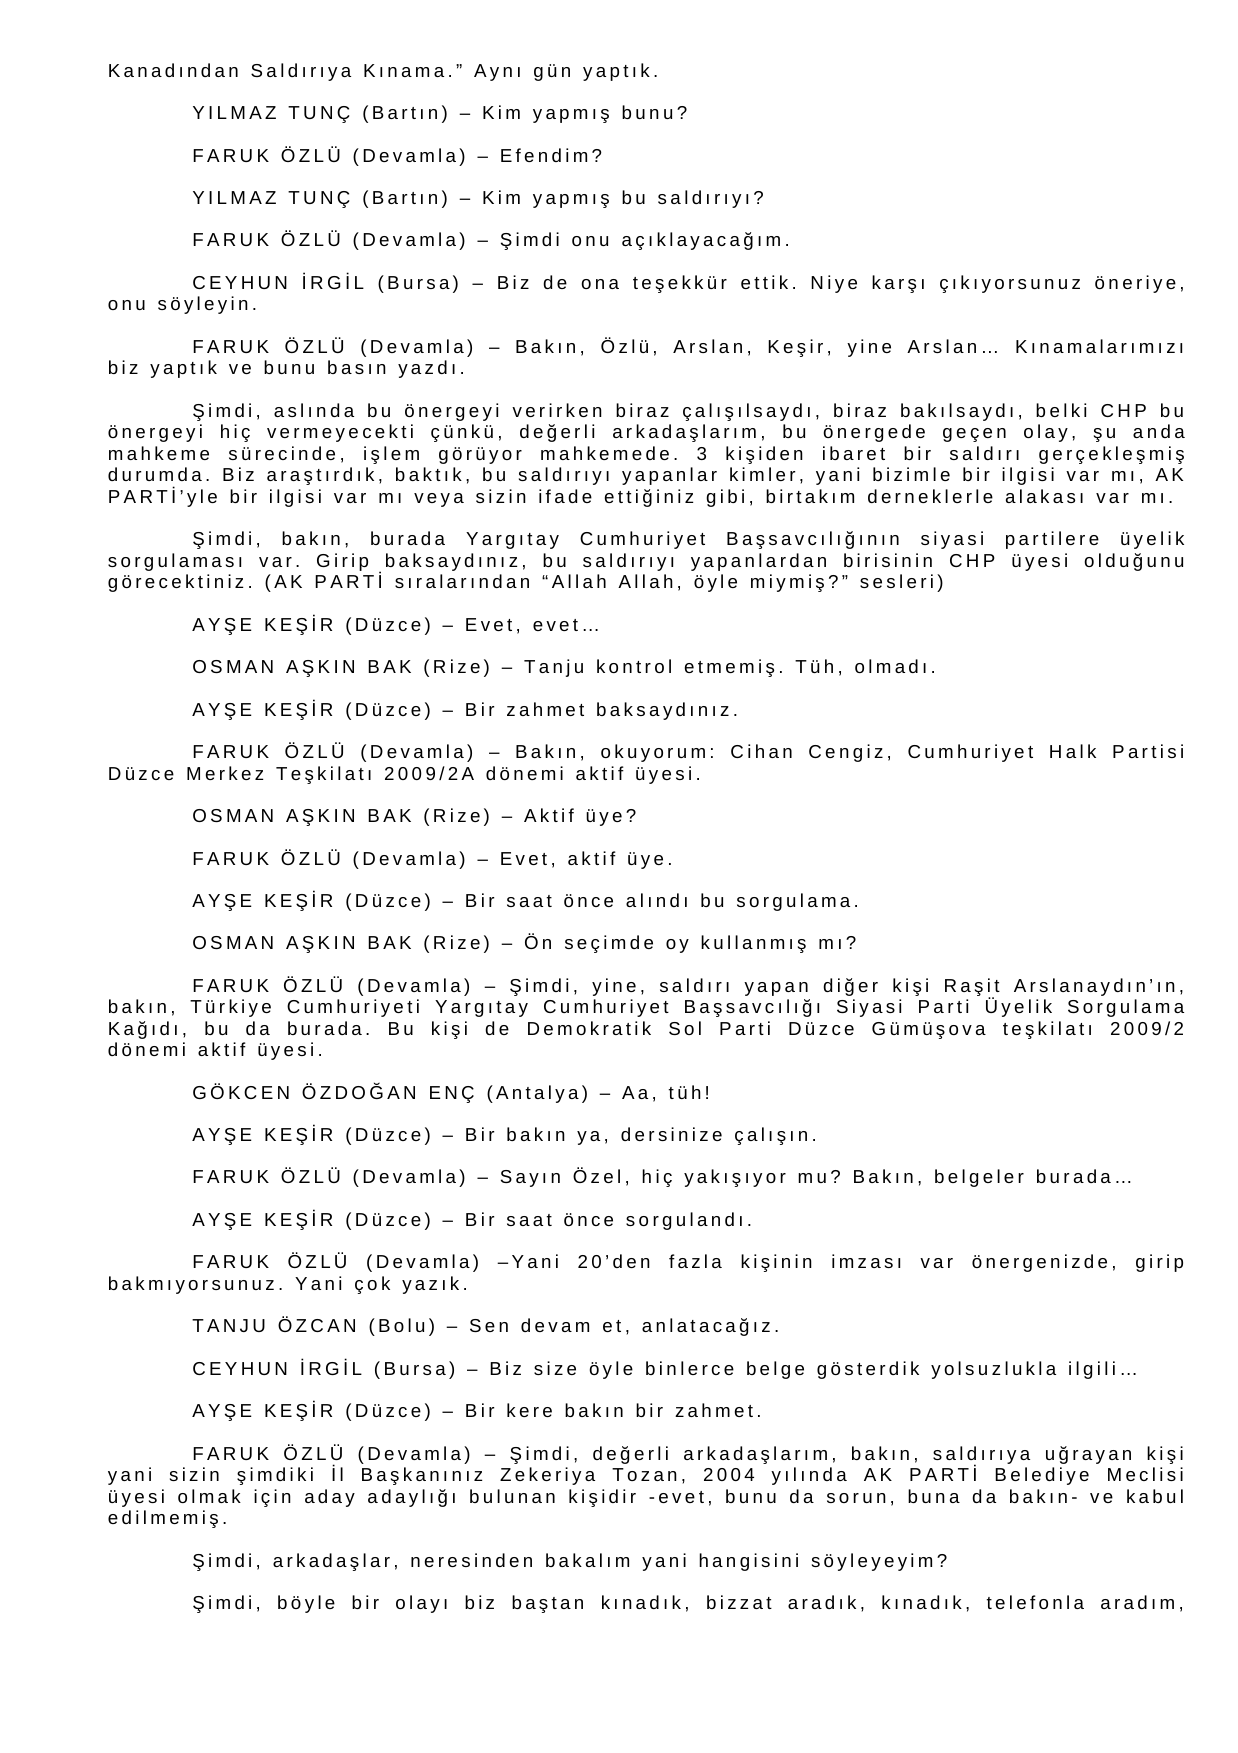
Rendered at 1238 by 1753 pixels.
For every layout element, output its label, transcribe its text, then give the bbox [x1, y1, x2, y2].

text YILMAZ TUNÇ (Bartın) – Kim yapmış bu saldırıyı? [108, 187, 1186, 208]
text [108, 1592, 1186, 1613]
text FARUK ÖZLÜ (Devamla) – Evet, aktif üye. [108, 847, 1186, 869]
text AYŞE KEŞİR (Düzce) – Bir bakın ya, dersinize çalışın. [108, 1124, 1186, 1146]
text FARUK ÖZLÜ (Devamla) – Bakın, okuyorum: Cihan Cengiz, Cumhuriyet Halk Partisi Düzce Merkez Teşkilatı 2009/2A dönemi aktif üyesi. [108, 741, 1186, 784]
text YILMAZ TUNÇ (Bartın) – Kim yapmış bunu? [108, 102, 1186, 124]
text FARUK ÖZLÜ (Devamla) – Şimdi, değerli arkadaşlarım, bakın, saldırıya uğrayan kişi yani sizin şimdiki İl Başkanınız Zekeriya Tozan, 2004 yılında AK PARTİ Belediye Meclisi üyesi olmak için aday adaylığı bulunan kişidir -evet, bunu da sorun, buna da bakın- ve kabul edilmemiş. [108, 1442, 1186, 1528]
text FARUK ÖZLÜ (Devamla) – Bakın, Özlü, Arslan, Keşir, yine Arslan… Kınamalarımızı biz yaptık ve bunu basın yazdı. [108, 336, 1186, 379]
text Şimdi, bakın, burada Yargıtay Cumhuriyet Başsavcılığının siyasi partilere üyelik sorgulaması var. Girip baksaydınız, bu saldırıyı yapanlardan birisinin CHP üyesi olduğunu görecektiniz. (AK PARTİ sıralarından “Allah Allah, öyle miymiş?” sesleri) [108, 528, 1186, 593]
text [108, 60, 1186, 81]
text FARUK ÖZLÜ (Devamla) – Şimdi onu açıklayacağım. [108, 229, 1186, 251]
text AYŞE KEŞİR (Düzce) – Bir zahmet baksaydınız. [108, 698, 1186, 720]
text CEYHUN İRGİL (Bursa) – Biz size öyle binlerce belge gösterdik yolsuzlukla ilgili… [108, 1357, 1186, 1379]
text GÖKCEN ÖZDOĞAN ENÇ (Antalya) – Aa, tüh! [108, 1082, 1186, 1103]
text FARUK ÖZLÜ (Devamla) – Efendim? [108, 144, 1186, 166]
text Şimdi, arkadaşlar, neresinden bakalım yani hangisini söyleyeyim? [108, 1549, 1186, 1571]
text FARUK ÖZLÜ (Devamla) – Sayın Özel, hiç yakışıyor mu? Bakın, belgeler burada… [108, 1166, 1186, 1188]
text FARUK ÖZLÜ (Devamla) –Yani 20’den fazla kişinin imzası var önergenizde, girip bakmıyorsunuz. Yani çok yazık. [108, 1251, 1186, 1294]
text AYŞE KEŞİR (Düzce) – Evet, evet… [108, 614, 1186, 635]
text AYŞE KEŞİR (Düzce) – Bir saat önce alındı bu sorgulama. [108, 890, 1186, 911]
text TANJU ÖZCAN (Bolu) – Sen devam et, anlatacağız. [108, 1315, 1186, 1337]
text FARUK ÖZLÜ (Devamla) – Şimdi, yine, saldırı yapan diğer kişi Raşit Arslanaydın’ın, bakın, Türkiye Cumhuriyeti Yargıtay Cumhuriyet Başsavcılığı Siyasi Parti Üyelik Sorgulama Kağıdı, bu da burada. Bu kişi de Demokratik Sol Parti Düzce Gümüşova teşkilatı 2009/2 dönemi aktif üyesi. [108, 974, 1186, 1061]
text AYŞE KEŞİR (Düzce) – Bir saat önce sorgulandı. [108, 1209, 1186, 1230]
text OSMAN AŞKIN BAK (Rize) – Ön seçimde oy kullanmış mı? [108, 932, 1186, 954]
text Şimdi, aslında bu önergeyi verirken biraz çalışılsaydı, biraz bakılsaydı, belki CHP bu önergeyi hiç vermeyecekti çünkü, değerli arkadaşlarım, bu önergede geçen olay, şu anda mahkeme sürecinde, işlem görüyor mahkemede. 3 kişiden ibaret bir saldırı gerçekleşmiş durumda. Biz araştırdık, baktık, bu saldırıyı yapanlar kimler, yani bizimle bir ilgisi var mı, AK PARTİ’yle bir ilgisi var mı veya sizin ifade ettiğiniz gibi, birtakım derneklerle alakası var mı. [108, 399, 1186, 507]
text OSMAN AŞKIN BAK (Rize) – Tanju kontrol etmemiş. Tüh, olmadı. [108, 656, 1186, 678]
text AYŞE KEŞİR (Düzce) – Bir kere bakın bir zahmet. [108, 1400, 1186, 1421]
text CEYHUN İRGİL (Bursa) – Biz de ona teşekkür ettik. Niye karşı çıkıyorsunuz öneriye, onu söyleyin. [108, 272, 1186, 315]
text OSMAN AŞKIN BAK (Rize) – Aktif üye? [108, 805, 1186, 826]
